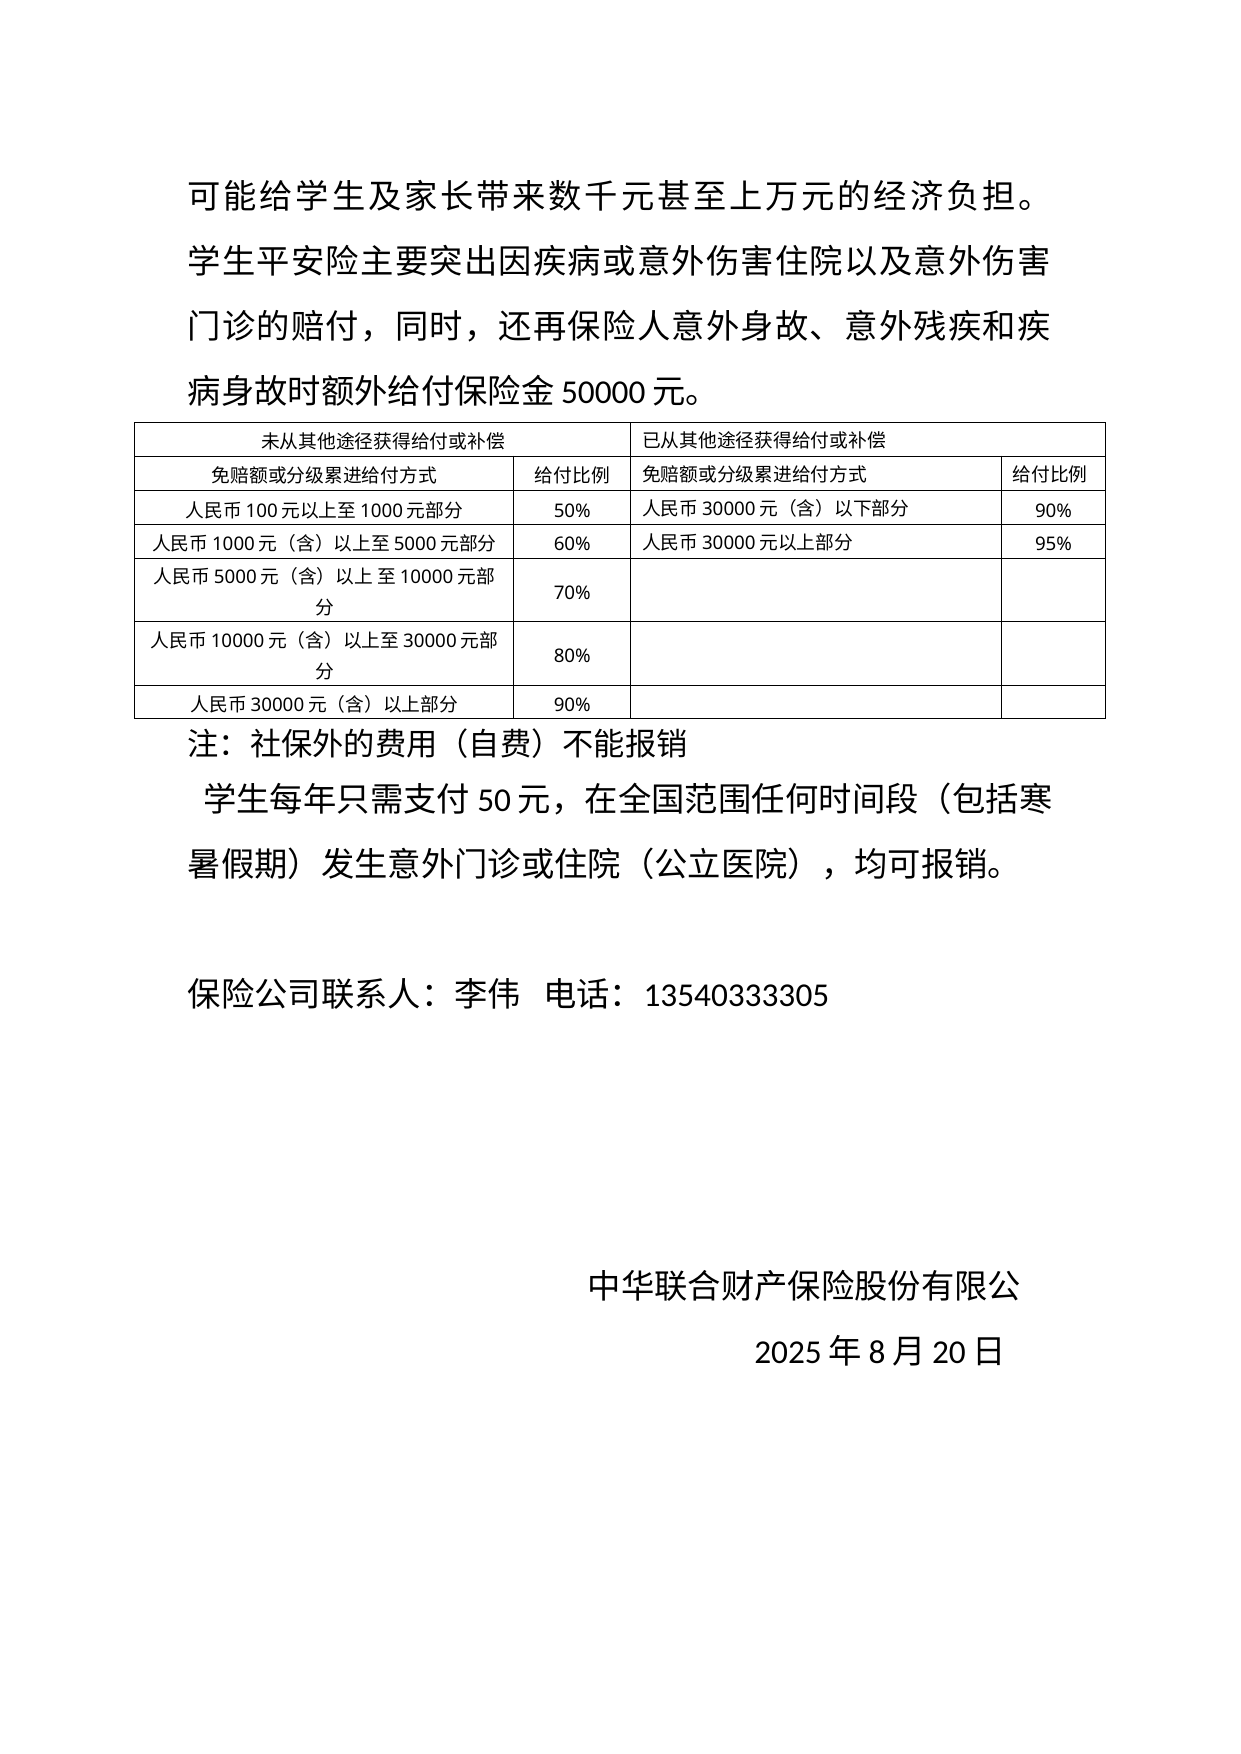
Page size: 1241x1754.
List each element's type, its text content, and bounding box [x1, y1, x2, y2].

table_cell 人民币30000元以上部分 [631, 525, 1001, 557]
table_cell 人民币1000元（含）以上至5000元部分 [135, 525, 513, 557]
table_cell 人民币30000元（含）以下部分 [631, 491, 1001, 524]
table_cell 95% [1002, 525, 1105, 557]
table_cell 60% [514, 525, 630, 557]
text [187, 162, 1053, 422]
table_cell [1002, 686, 1105, 718]
text 保险公司联系人：李伟 电话：13540333305 [187, 959, 1053, 1024]
table_header 已从其他途径获得给付或补偿 [631, 423, 1105, 456]
table_cell 50% [514, 491, 630, 524]
table_cell 人民币5000元（含）以上 至10000元部分 [135, 559, 513, 621]
text 学生每年只需支付50元，在全国范围任何时间段（包括寒暑假期）发生意外门诊或住院（公立医院），均可报销。 [187, 764, 1053, 894]
table_cell 人民币100元以上至1000元部分 [135, 491, 513, 524]
table_cell 给付比例 [1002, 457, 1105, 490]
table_cell 80% [514, 622, 630, 684]
table_cell [1002, 559, 1105, 621]
table_cell 给付比例 [514, 457, 630, 490]
table_cell 人民币10000元（含）以上至30000元部分 [135, 622, 513, 684]
table_cell [631, 559, 1001, 621]
table_cell 免赔额或分级累进给付方式 [631, 457, 1001, 490]
text 2025年8月20日 [187, 1317, 1053, 1382]
table_header 未从其他途径获得给付或补偿 [135, 423, 630, 456]
table_cell 人民币30000元（含）以上部分 [135, 686, 513, 718]
text 注：社保外的费用（自费）不能报销 [187, 719, 1053, 764]
table_cell 90% [514, 686, 630, 718]
table_cell [631, 686, 1001, 718]
table_cell [631, 622, 1001, 684]
table_cell 70% [514, 559, 630, 621]
table_cell [1002, 622, 1105, 684]
table_cell 免赔额或分级累进给付方式 [135, 457, 513, 490]
table_cell 90% [1002, 491, 1105, 524]
text 中华联合财产保险股份有限公 [187, 1252, 1053, 1317]
